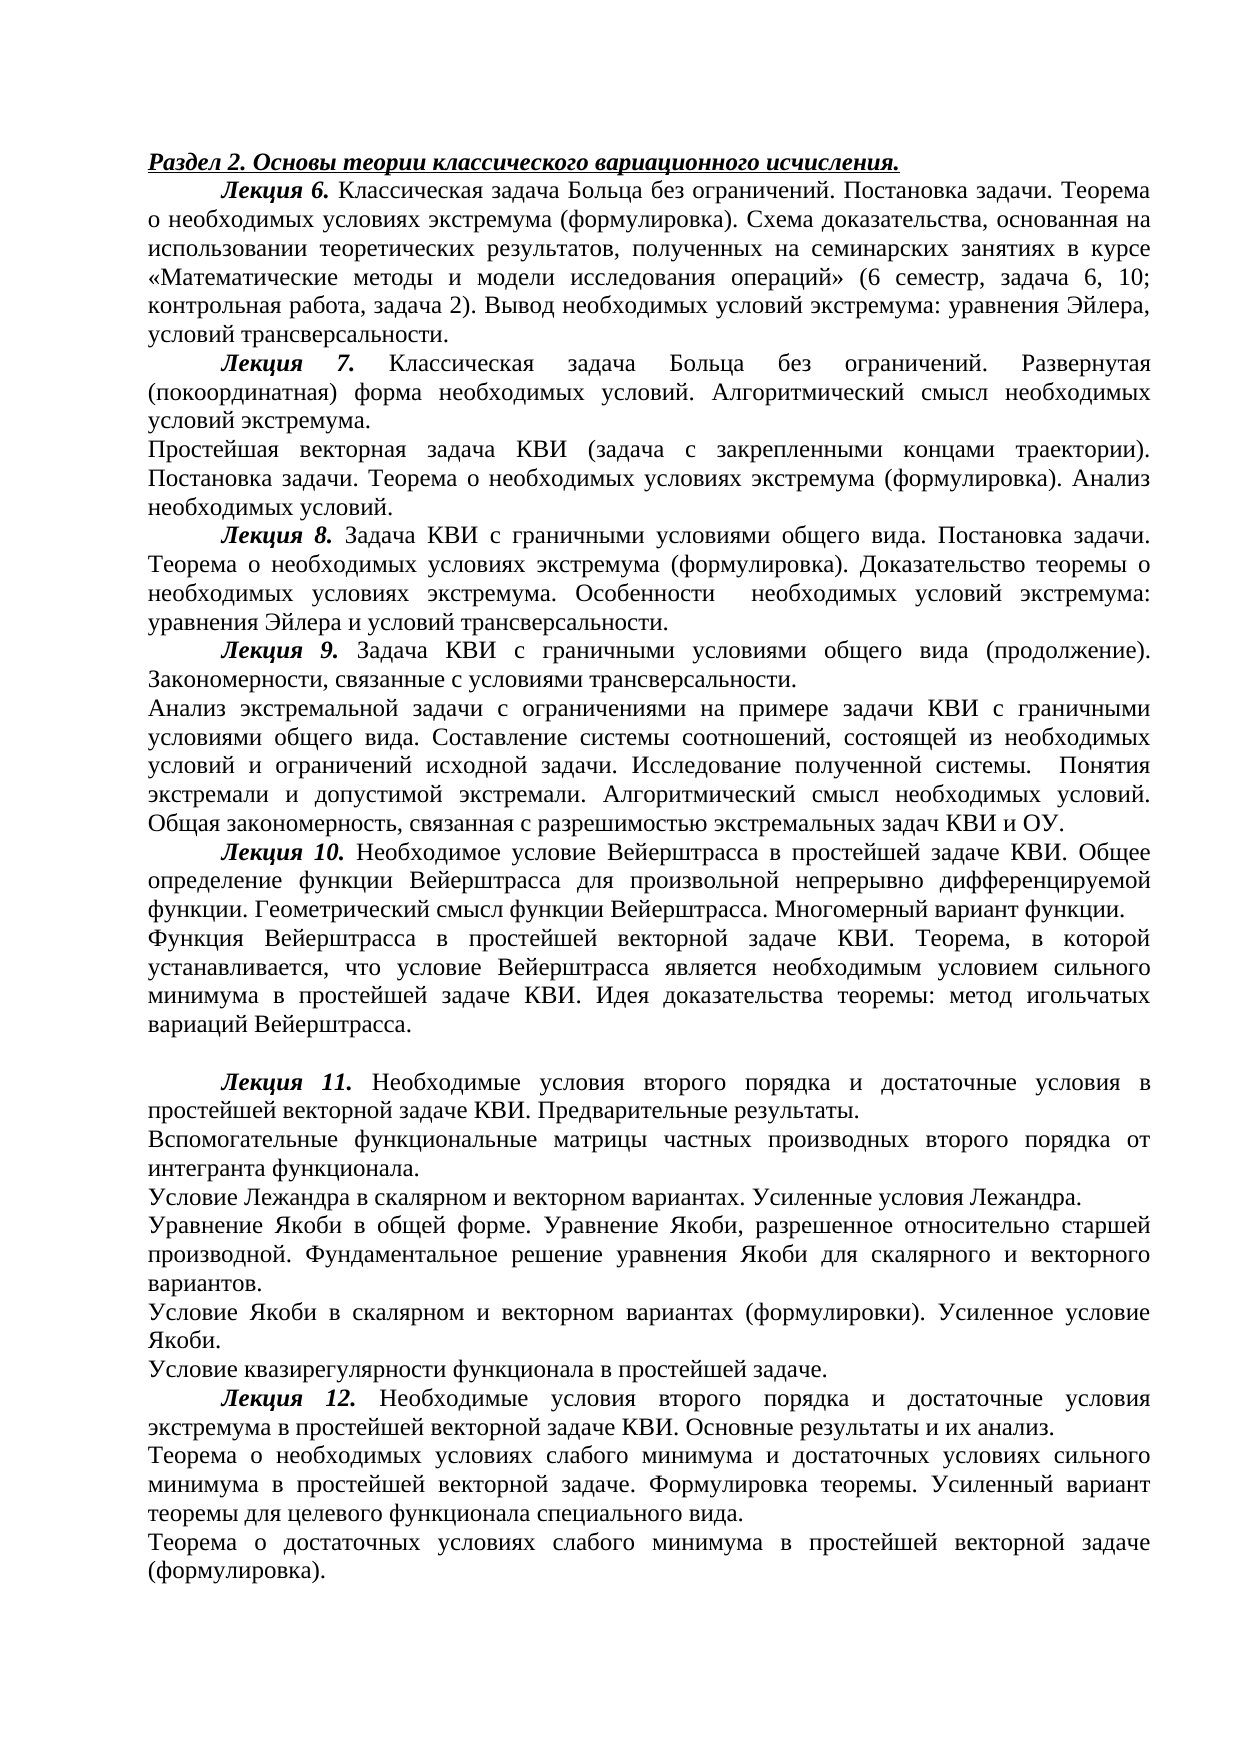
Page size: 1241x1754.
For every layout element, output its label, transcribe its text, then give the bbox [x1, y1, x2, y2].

text Лекция 7. Классическая задача Больца без ограничений. Развернутая (покоординатная) форма необходимых условий. Алгоритмический смысл необходимых условий экстремума. [148, 348, 1152, 434]
text Теорема о достаточных условиях слабого минимума в простейшей векторной задаче (формулировка). [148, 1527, 1152, 1584]
text Функция Вейерштрасса в простейшей векторной задаче КВИ. Теорема, в которой устанавливается, что условие Вейерштрасса является необходимым условием сильного минимума в простейшей задаче КВИ. Идея доказательства теоремы: метод игольчатых вариаций Вейерштрасса. [148, 923, 1152, 1038]
text Лекция 6. Классическая задача Больца без ограничений. Постановка задачи. Теорема о необходимых условиях экстремума (формулировка). Схема доказательства, основанная на использовании теоретических результатов, полученных на семинарских занятиях в курсе «Математические методы и модели исследования операций» (6 семестр, задача 6, 10; контрольная работа, задача 2). Вывод необходимых условий экстремума: уравнения Эйлера, условий трансверсальности. [148, 176, 1152, 348]
text Лекция 10. Необходимое условие Вейерштрасса в простейшей задаче КВИ. Общее определение функции Вейерштрасса для произвольной непрерывно дифференцируемой функции. Геометрический смысл функции Вейерштрасса. Многомерный вариант функции. [148, 837, 1152, 923]
text Условие квазирегулярности функционала в простейшей задаче. [148, 1354, 1152, 1383]
text Условие Лежандра в скалярном и векторном вариантах. Усиленные условия Лежандра. [148, 1182, 1152, 1211]
text Теорема о необходимых условиях слабого минимума и достаточных условиях сильного минимума в простейшей векторной задаче. Формулировка теоремы. Усиленный вариант теоремы для целевого функционала специального вида. [148, 1441, 1152, 1527]
text Лекция 12. Необходимые условия второго порядка и достаточные условия экстремума в простейшей векторной задаче КВИ. Основные результаты и их анализ. [148, 1383, 1152, 1441]
text Уравнение Якоби в общей форме. Уравнение Якоби, разрешенное относительно старшей производной. Фундаментальное решение уравнения Якоби для скалярного и векторного вариантов. [148, 1211, 1152, 1297]
text Лекция 9. Задача КВИ с граничными условиями общего вида (продолжение). Закономерности, связанные с условиями трансверсальности. [148, 636, 1152, 693]
text Условие Якоби в скалярном и векторном вариантах (формулировки). Усиленное условие Якоби. [148, 1297, 1152, 1354]
text Лекция 8. Задача КВИ с граничными условиями общего вида. Постановка задачи. Теорема о необходимых условиях экстремума (формулировка). Доказательство теоремы о необходимых условиях экстремума. Особенности необходимых условий экстремума: уравнения Эйлера и условий трансверсальности. [148, 521, 1152, 636]
text Раздел 2. Основы теории классического вариационного исчисления. [148, 147, 1152, 176]
text Вспомогательные функциональные матрицы частных производных второго порядка от интегранта функционала. [148, 1124, 1152, 1182]
text Анализ экстремальной задачи с ограничениями на примере задачи КВИ с граничными условиями общего вида. Составление системы соотношений, состоящей из необходимых условий и ограничений исходной задачи. Исследование полученной системы. Понятия экстремали и допустимой экстремали. Алгоритмический смысл необходимых условий. Общая закономерность, связанная с разрешимостью экстремальных задач КВИ и ОУ. [148, 693, 1152, 837]
text Простейшая векторная задача КВИ (задача с закрепленными концами траектории). Постановка задачи. Теорема о необходимых условиях экстремума (формулировка). Анализ необходимых условий. [148, 434, 1152, 521]
text Лекция 11. Необходимые условия второго порядка и достаточные условия в простейшей векторной задаче КВИ. Предварительные результаты. [148, 1067, 1152, 1124]
